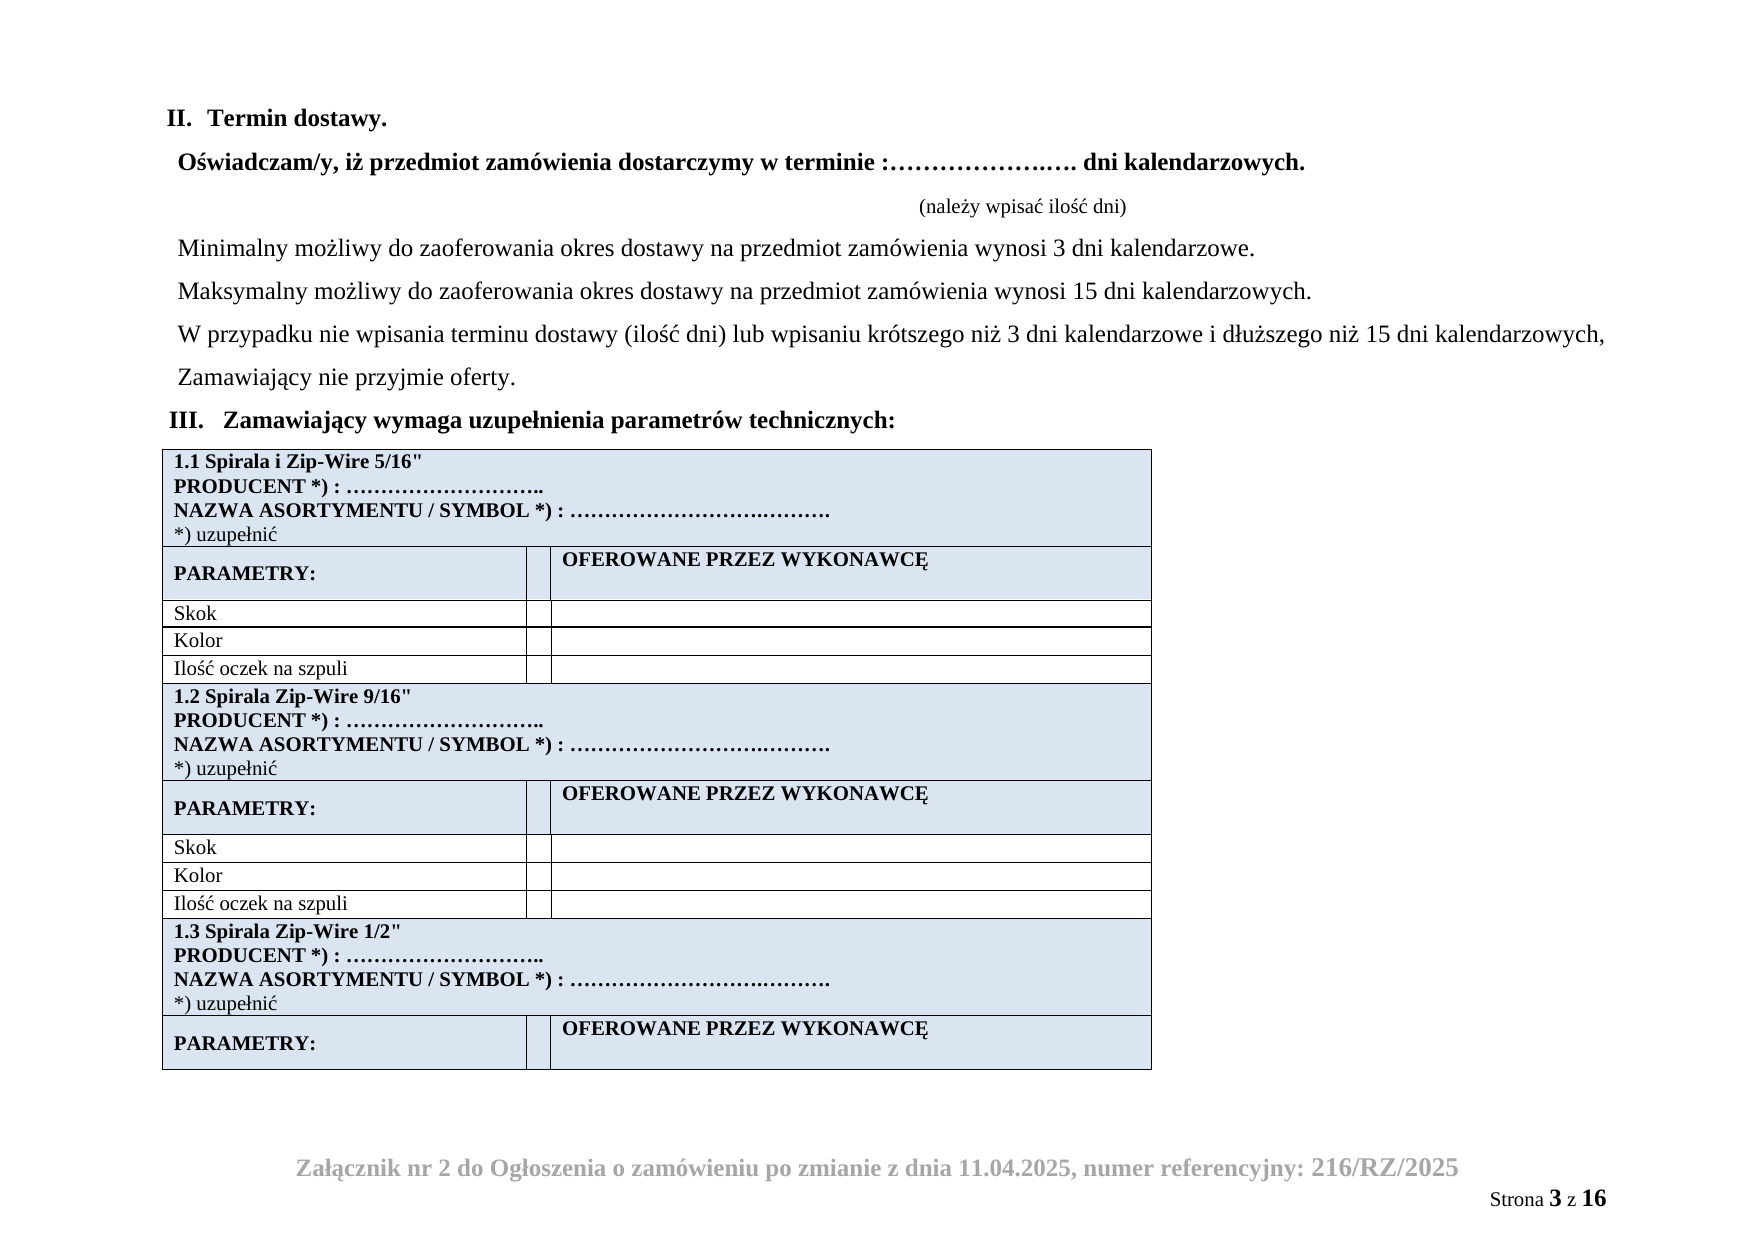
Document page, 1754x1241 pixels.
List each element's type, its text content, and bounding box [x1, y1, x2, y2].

table_cell 1.2 Spirala Zip-Wire 9/16" PRODUCENT *) : ……………………….. NAZWA ASORTYMENTU / SYMBOL *) : ……………………….………. *) uzupełnić [163, 684, 1151, 780]
table_cell [552, 656, 1151, 683]
table_cell OFEROWANE PRZEZ WYKONAWCĘ [551, 1016, 1151, 1069]
table_cell [527, 835, 551, 862]
table_cell OFEROWANE PRZEZ WYKONAWCĘ [551, 781, 1151, 834]
table_cell [527, 891, 551, 918]
table_cell PARAMETRY: [163, 781, 526, 834]
table_cell Kolor [163, 628, 526, 655]
list W przypadku nie wpisania terminu dostawy (ilość dni) lub wpisaniu krótszego niż 3 dni kalendarzowe i dłuższego niż 15 dni kalendarzowych, Zamawiający nie przyjmie oferty. [177, 319, 1606, 391]
table_cell [527, 781, 550, 834]
table_cell [552, 863, 1151, 889]
table_cell Skok [163, 601, 526, 626]
table_header 1.1 Spirala i Zip-Wire 5/16" PRODUCENT *) : ……………………….. NAZWA ASORTYMENTU / SYMBOL *) : ……………………….………. *) uzupełnić [163, 450, 1151, 546]
table_cell [527, 628, 551, 655]
table_cell Kolor [163, 863, 526, 889]
table_cell Skok [163, 835, 526, 862]
table_cell [527, 547, 550, 599]
table_cell OFEROWANE PRZEZ WYKONAWCĘ [551, 547, 1151, 599]
list Termin dostawy. [192, 103, 1606, 132]
table_cell [552, 628, 1151, 655]
table_cell [552, 835, 1151, 862]
list Minimalny możliwy do zaoferowania okres dostawy na przedmiot zamówienia wynosi 3 dni kalendarzowe. [177, 233, 1606, 262]
table_cell [552, 601, 1151, 626]
list Maksymalny możliwy do zaoferowania okres dostawy na przedmiot zamówienia wynosi 15 dni kalendarzowych. [177, 276, 1606, 305]
table_cell [552, 891, 1151, 918]
list Oświadczam/y, iż przedmiot zamówienia dostarczymy w terminie :……………….…. dni kalendarzowych. (należy wpisać ilość dni) [177, 147, 1606, 218]
table_cell Ilość oczek na szpuli [163, 891, 526, 918]
table_cell [527, 1016, 550, 1069]
table_cell 1.3 Spirala Zip-Wire 1/2" PRODUCENT *) : ……………………….. NAZWA ASORTYMENTU / SYMBOL *) : ……………………….………. *) uzupełnić [163, 919, 1151, 1015]
table_cell [527, 601, 551, 626]
table_cell PARAMETRY: [163, 1016, 526, 1069]
table_cell [527, 863, 551, 889]
table_cell PARAMETRY: [163, 547, 526, 599]
table_cell [527, 656, 551, 683]
list Zamawiający wymaga uzupełnienia parametrów technicznych: [204, 405, 1606, 434]
table_cell Ilość oczek na szpuli [163, 656, 526, 683]
